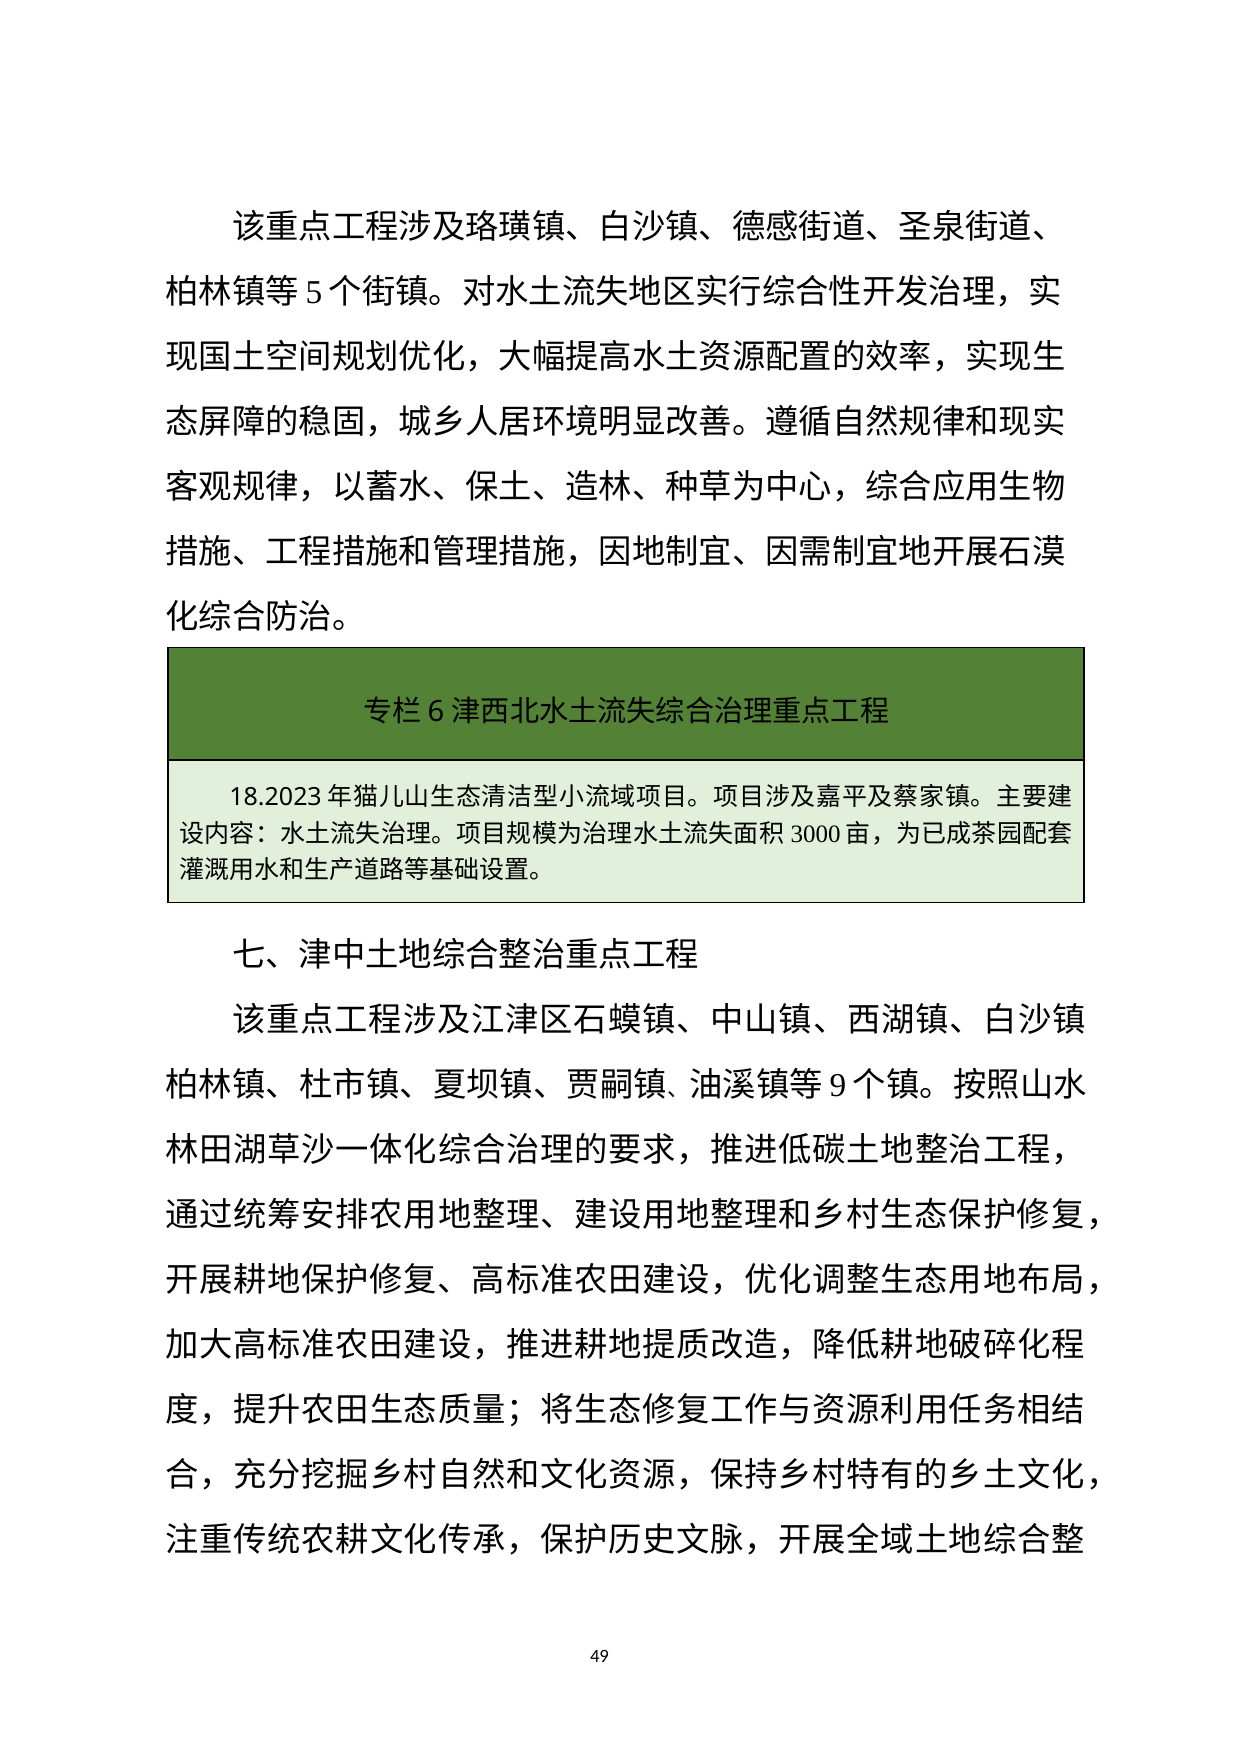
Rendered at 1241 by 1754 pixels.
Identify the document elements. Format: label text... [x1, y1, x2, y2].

table_cell 18.2023年猫儿山生态清洁型小流域项目。项目涉及嘉平及蔡家镇。主要建设内容：水土流失治理。项目规模为治理水土流失面积3000亩，为已成茶园配套灌溉用水和生产道路等基础设置。 [169, 761, 1083, 902]
table_header 专栏6 津西北水土流失综合治理重点工程 [169, 648, 1083, 759]
text 七、津中土地综合整治重点工程 [165, 919, 1087, 984]
text 该重点工程涉及珞璜镇、白沙镇、德感街道、圣泉街道、柏林镇等5个街镇。对水土流失地区实行综合性开发治理，实现国土空间规划优化，大幅提高水土资源配置的效率，实现生态屏障的稳固，城乡人居环境明显改善。遵循自然规律和现实客观规律，以蓄水、保土、造林、种草为中心，综合应用生物措施、工程措施和管理措施，因地制宜、因需制宜地开展石漠化综合防治。 [165, 192, 1087, 647]
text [165, 984, 1087, 1569]
